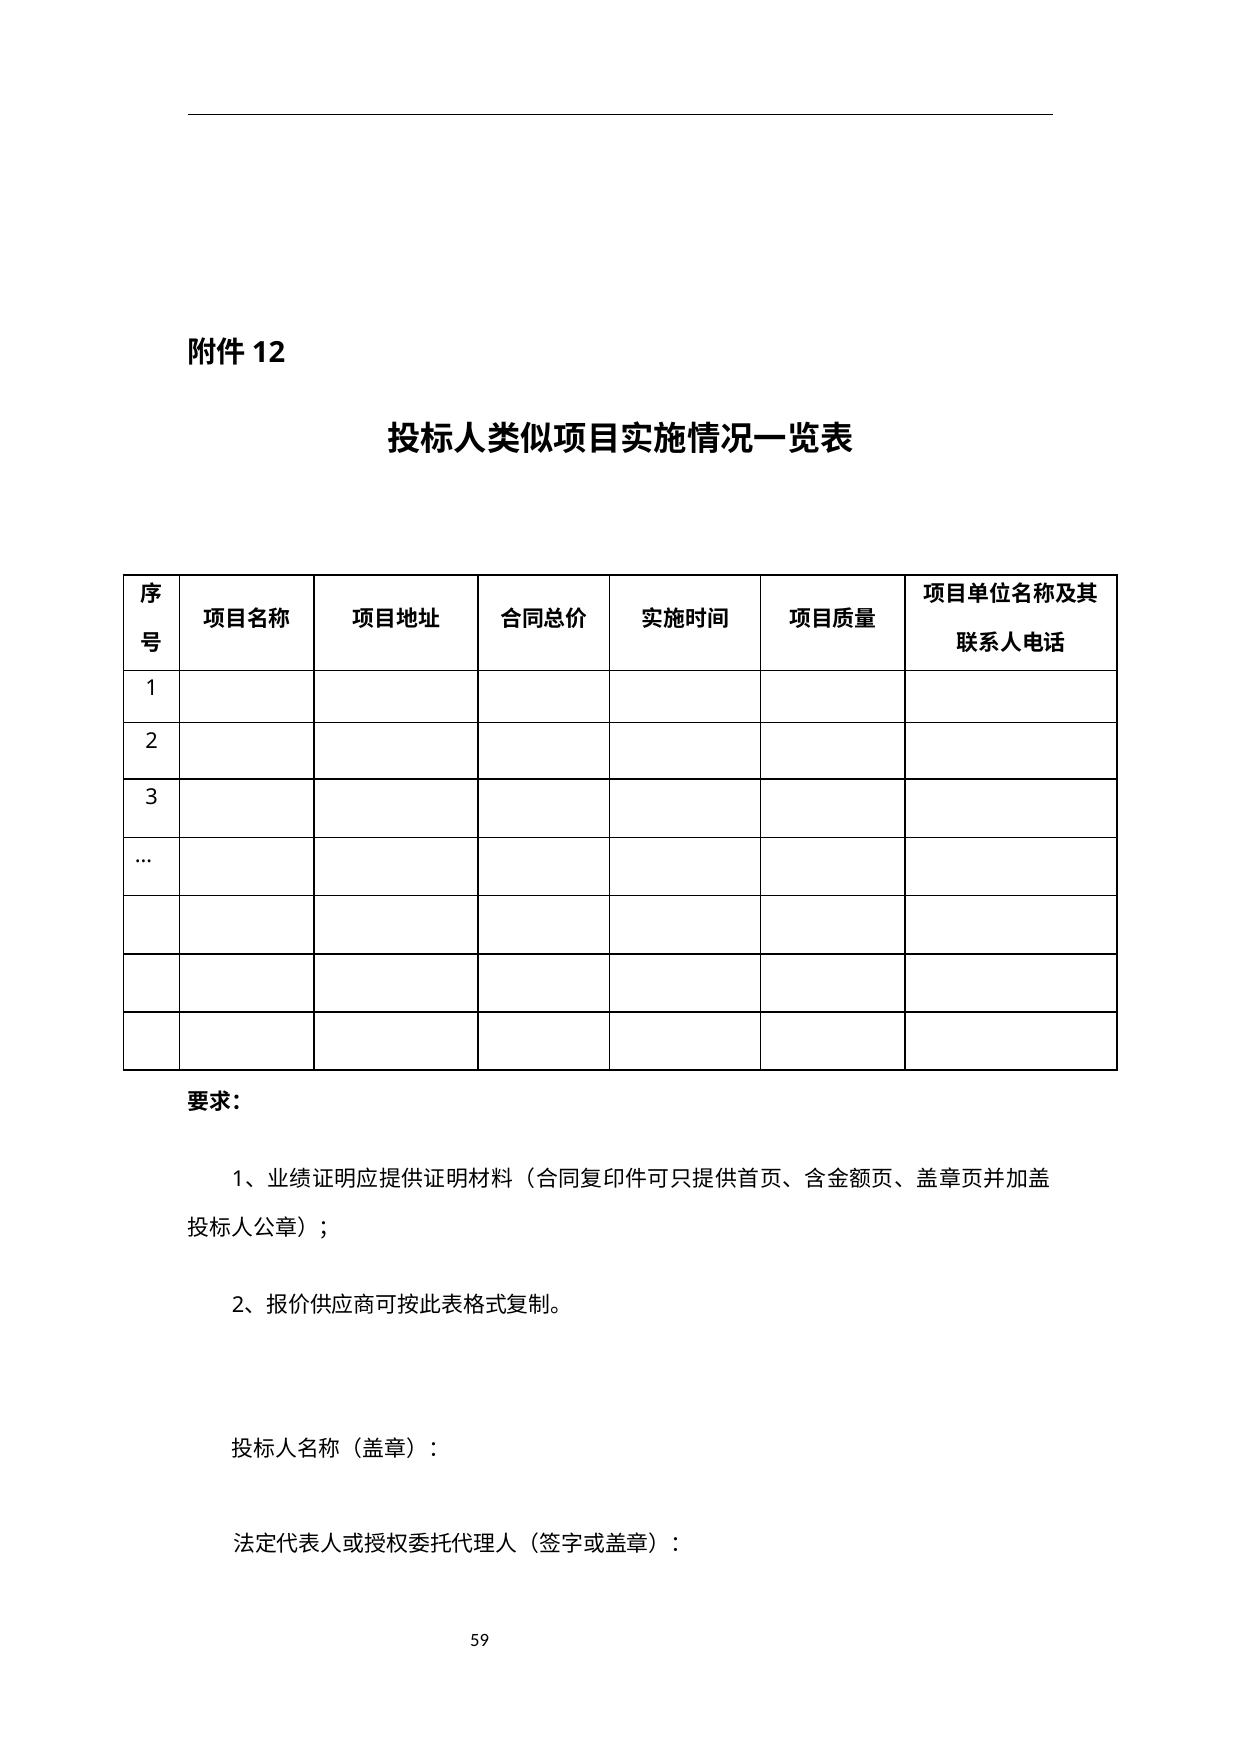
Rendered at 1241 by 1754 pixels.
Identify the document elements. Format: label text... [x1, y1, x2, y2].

table_cell [610, 896, 760, 953]
table_cell [610, 671, 760, 722]
table_cell [124, 1013, 179, 1069]
table_cell [761, 723, 904, 778]
table_cell [761, 1013, 904, 1069]
table_cell [124, 896, 179, 953]
table_cell [180, 838, 313, 895]
text 投标人名称（盖章）： [231, 1430, 1053, 1463]
table_cell [906, 896, 1116, 953]
table_cell 3 [124, 780, 179, 836]
table_cell 2 [124, 723, 179, 778]
table_cell [906, 780, 1116, 836]
table_header 项目单位名称及其联系人电话 [906, 576, 1116, 669]
table_cell … [124, 838, 179, 895]
table_cell [180, 896, 313, 953]
table_cell [315, 780, 477, 836]
table_cell [906, 671, 1116, 722]
table_cell [610, 838, 760, 895]
table_cell [479, 723, 609, 778]
table_cell [479, 896, 609, 953]
table_cell [610, 1013, 760, 1069]
table_header 实施时间 [610, 576, 760, 669]
table_header 合同总价 [479, 576, 609, 669]
table_cell [906, 955, 1116, 1011]
table_cell 1 [124, 671, 179, 722]
table_cell [906, 723, 1116, 778]
table_cell [479, 1013, 609, 1069]
table_cell [761, 896, 904, 953]
table_cell [479, 955, 609, 1011]
table_header 项目地址 [315, 576, 477, 669]
table_cell [315, 838, 477, 895]
table_cell [761, 780, 904, 836]
table_cell [180, 955, 313, 1011]
table_cell [610, 955, 760, 1011]
table_cell [180, 780, 313, 836]
table_cell [906, 838, 1116, 895]
table_cell [479, 671, 609, 722]
table_cell [315, 955, 477, 1011]
table_cell [315, 896, 477, 953]
table_header 项目质量 [761, 576, 904, 669]
text 附件12 [187, 317, 1053, 382]
text 1、业绩证明应提供证明材料（合同复印件可只提供首页、含金额页、盖章页并加盖投标人公章）； [187, 1161, 1053, 1242]
table_cell [906, 1013, 1116, 1069]
table_cell [479, 838, 609, 895]
table_cell [315, 671, 477, 722]
table_cell [315, 723, 477, 778]
table_cell [315, 1013, 477, 1069]
table_cell [610, 723, 760, 778]
table_cell [180, 723, 313, 778]
text 要求： [187, 1083, 1053, 1116]
table_cell [124, 955, 179, 1011]
text 投标人类似项目实施情况一览表 [187, 403, 1053, 468]
table_cell [761, 671, 904, 722]
text 法定代表人或授权委托代理人（签字或盖章）： [187, 1526, 1053, 1558]
text 2、报价供应商可按此表格式复制。 [187, 1287, 1053, 1320]
table_cell [180, 1013, 313, 1069]
table_cell [610, 780, 760, 836]
table_cell [479, 780, 609, 836]
table_cell [761, 955, 904, 1011]
table_cell [761, 838, 904, 895]
table_header 序号 [124, 576, 179, 669]
table_cell [180, 671, 313, 722]
table_header 项目名称 [180, 576, 313, 669]
